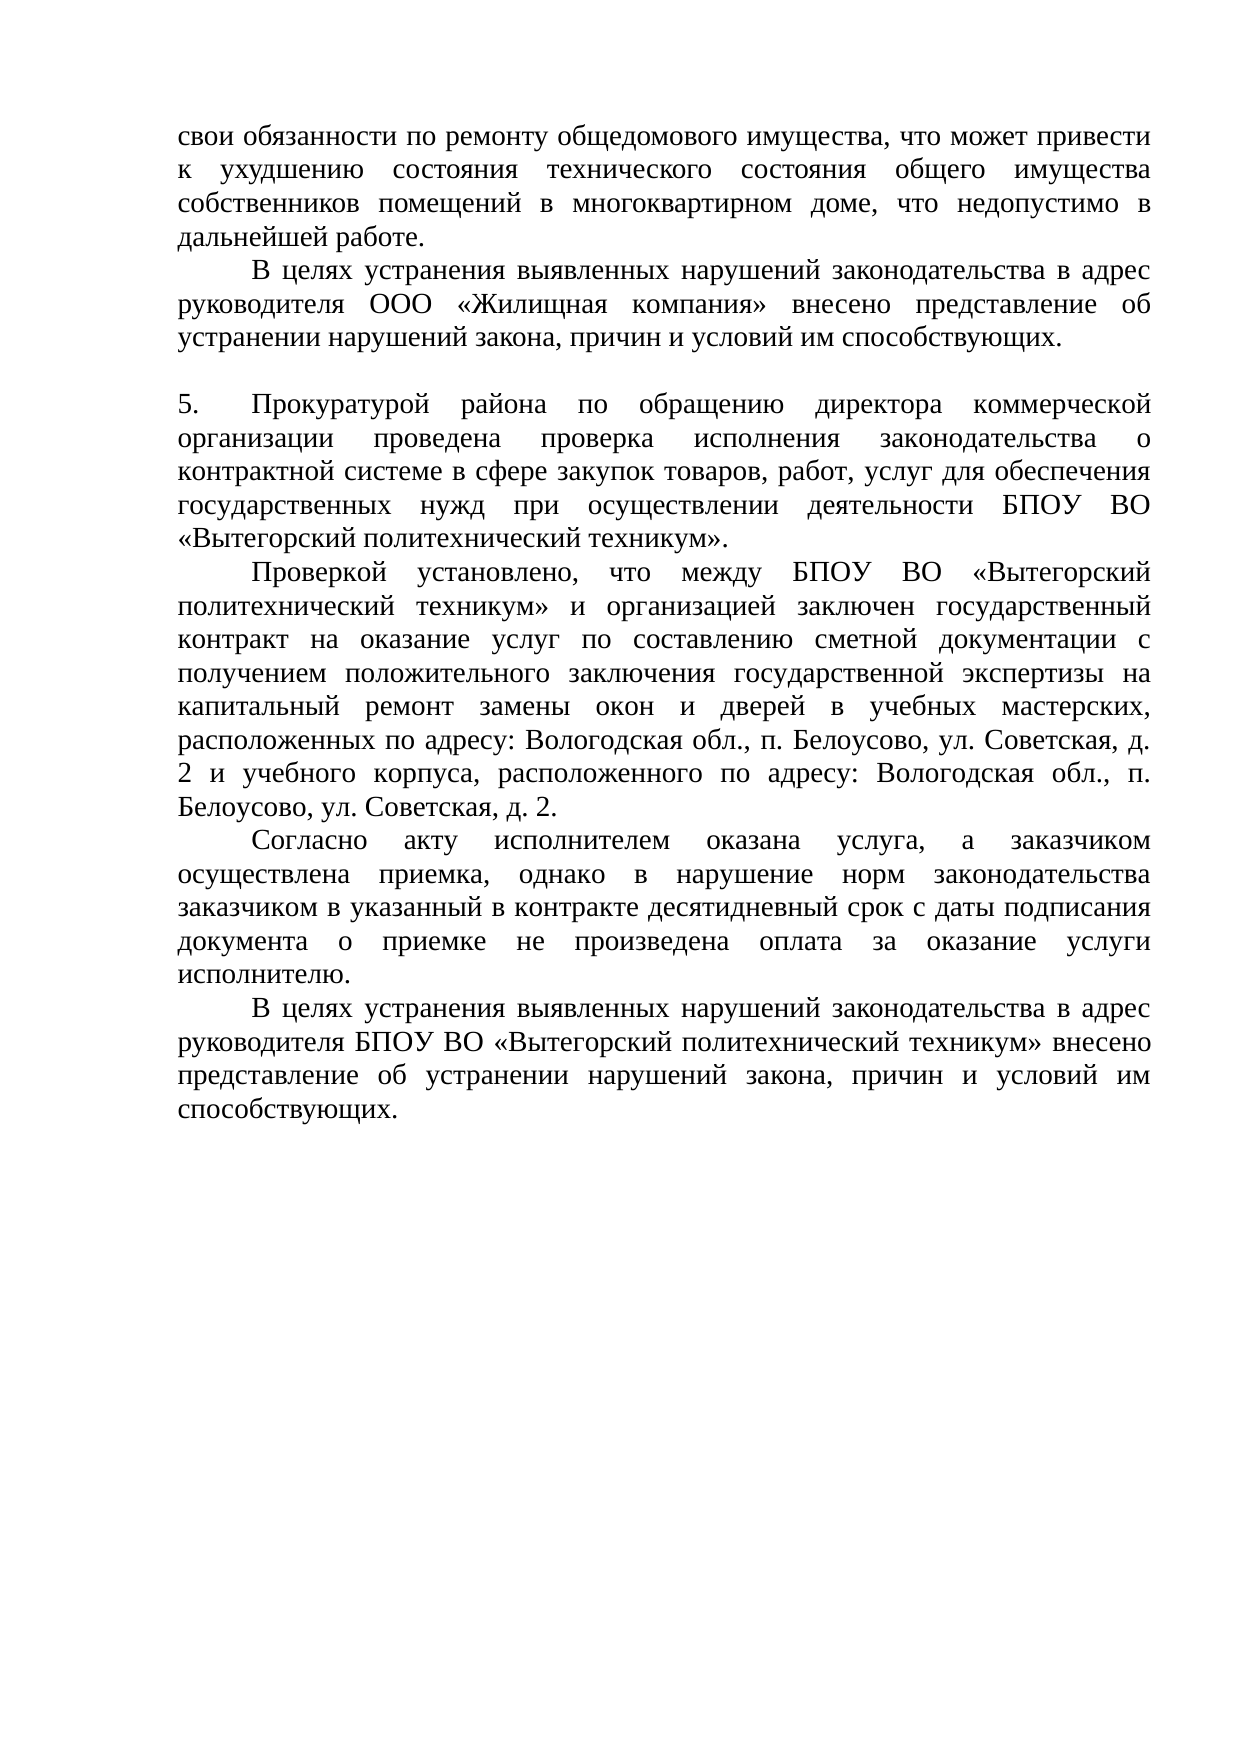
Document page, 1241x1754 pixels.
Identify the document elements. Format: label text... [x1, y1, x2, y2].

text В целях устранения выявленных нарушений законодательства в адрес руководителя ООО «Жилищная компания» внесено представление об устранении нарушений закона, причин и условий им способствующих. [177, 252, 1152, 353]
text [177, 118, 1152, 252]
text Согласно акту исполнителем оказана услуга, а заказчиком осуществлена приемка, однако в нарушение норм законодательства заказчиком в указанный в контракте десятидневный срок с даты подписания документа о приемке не произведена оплата за оказание услуги исполнителю. [177, 822, 1152, 990]
text 5. Прокуратурой района по обращению директора коммерческой организации проведена проверка исполнения законодательства о контрактной системе в сфере закупок товаров, работ, услуг для обеспечения государственных нужд при осуществлении деятельности БПОУ ВО «Вытегорский политехнический техникум». [177, 386, 1152, 554]
text Проверкой установлено, что между БПОУ ВО «Вытегорский политехнический техникум» и организацией заключен государственный контракт на оказание услуг по составлению сметной документации с получением положительного заключения государственной экспертизы на капитальный ремонт замены окон и дверей в учебных мастерских, расположенных по адресу: Вологодская обл., п. Белоусово, ул. Советская, д. 2 и учебного корпуса, расположенного по адресу: Вологодская обл., п. Белоусово, ул. Советская, д. 2. [177, 554, 1152, 822]
text В целях устранения выявленных нарушений законодательства в адрес руководителя БПОУ ВО «Вытегорский политехнический техникум» внесено представление об устранении нарушений закона, причин и условий им способствующих. [177, 990, 1152, 1124]
